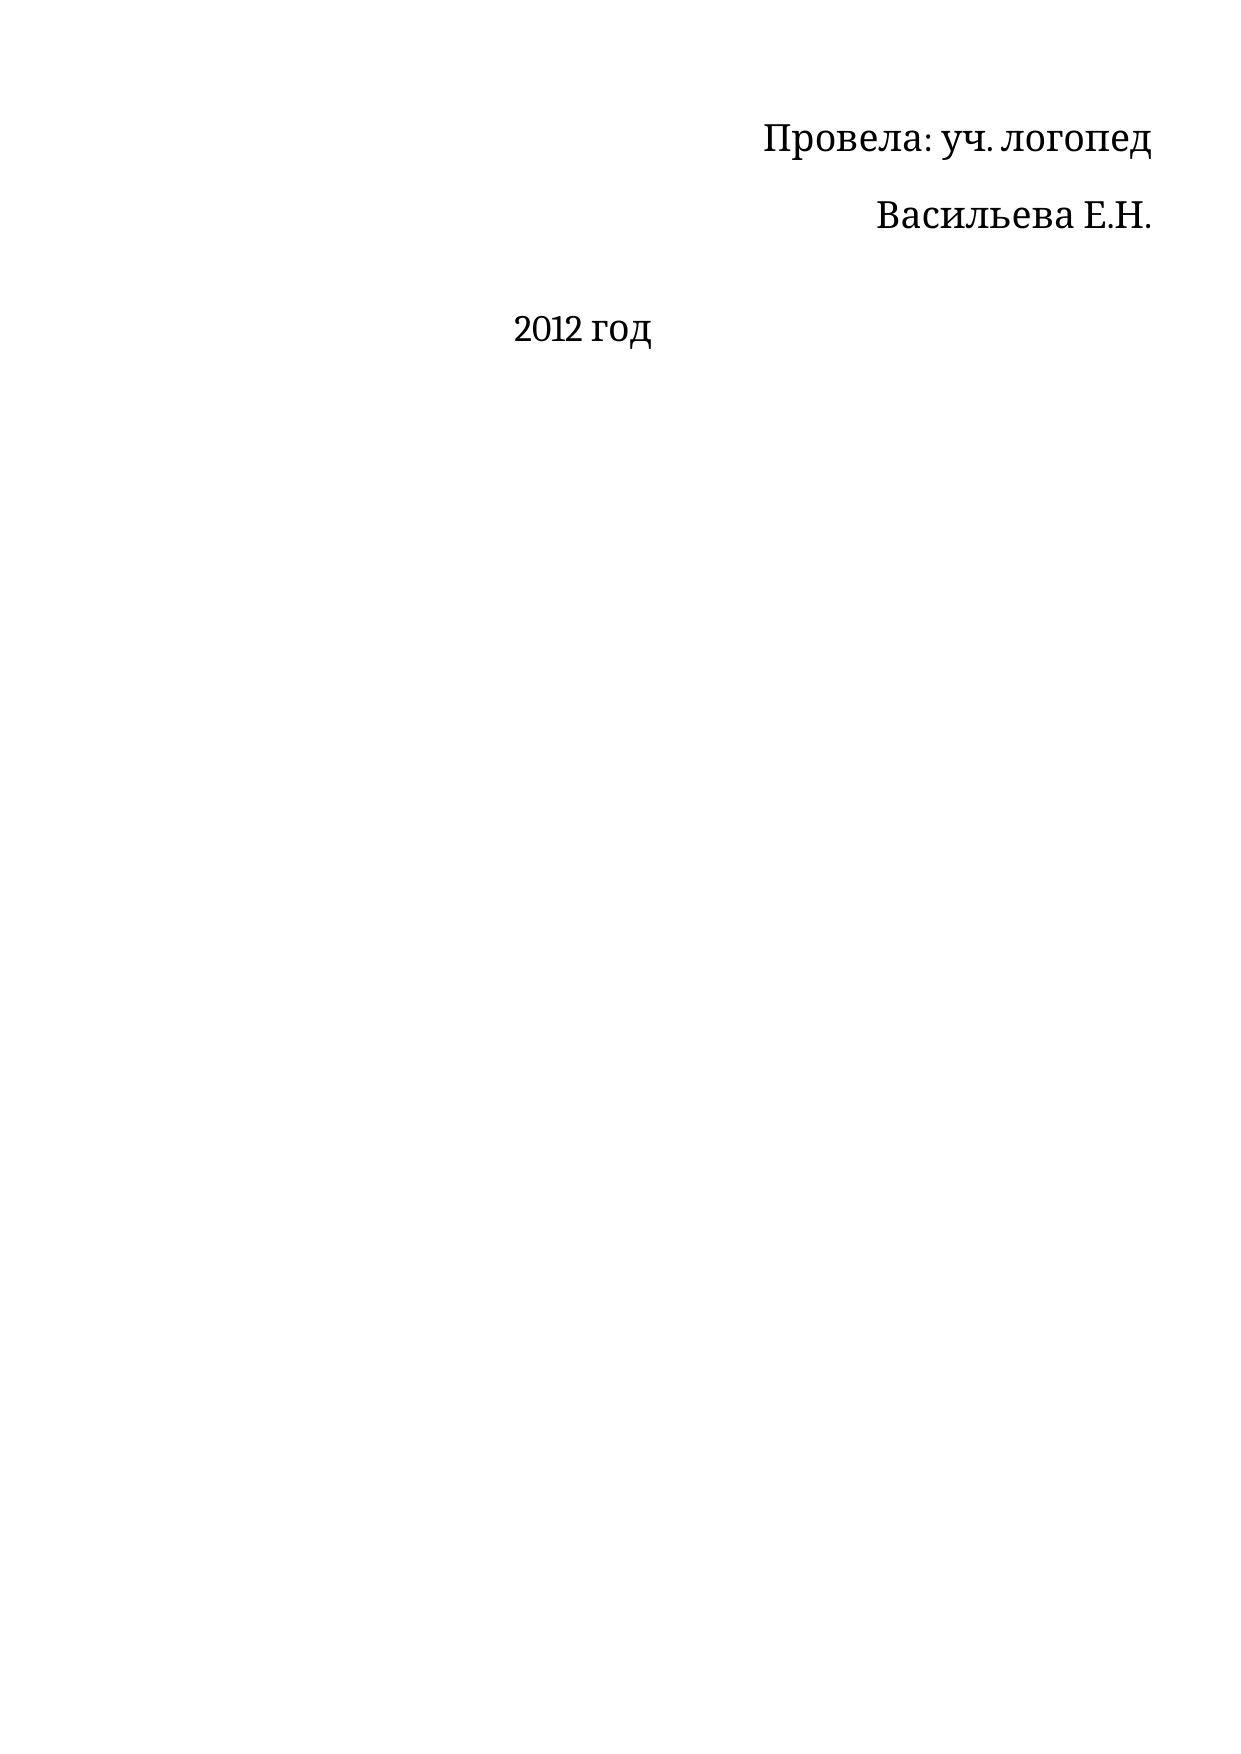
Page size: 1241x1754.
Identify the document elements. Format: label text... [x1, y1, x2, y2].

subtitle 2012 год [177, 308, 1152, 351]
subtitle Провела: уч. логопед [177, 118, 1152, 161]
subtitle Васильева Е.Н. [177, 195, 1152, 238]
